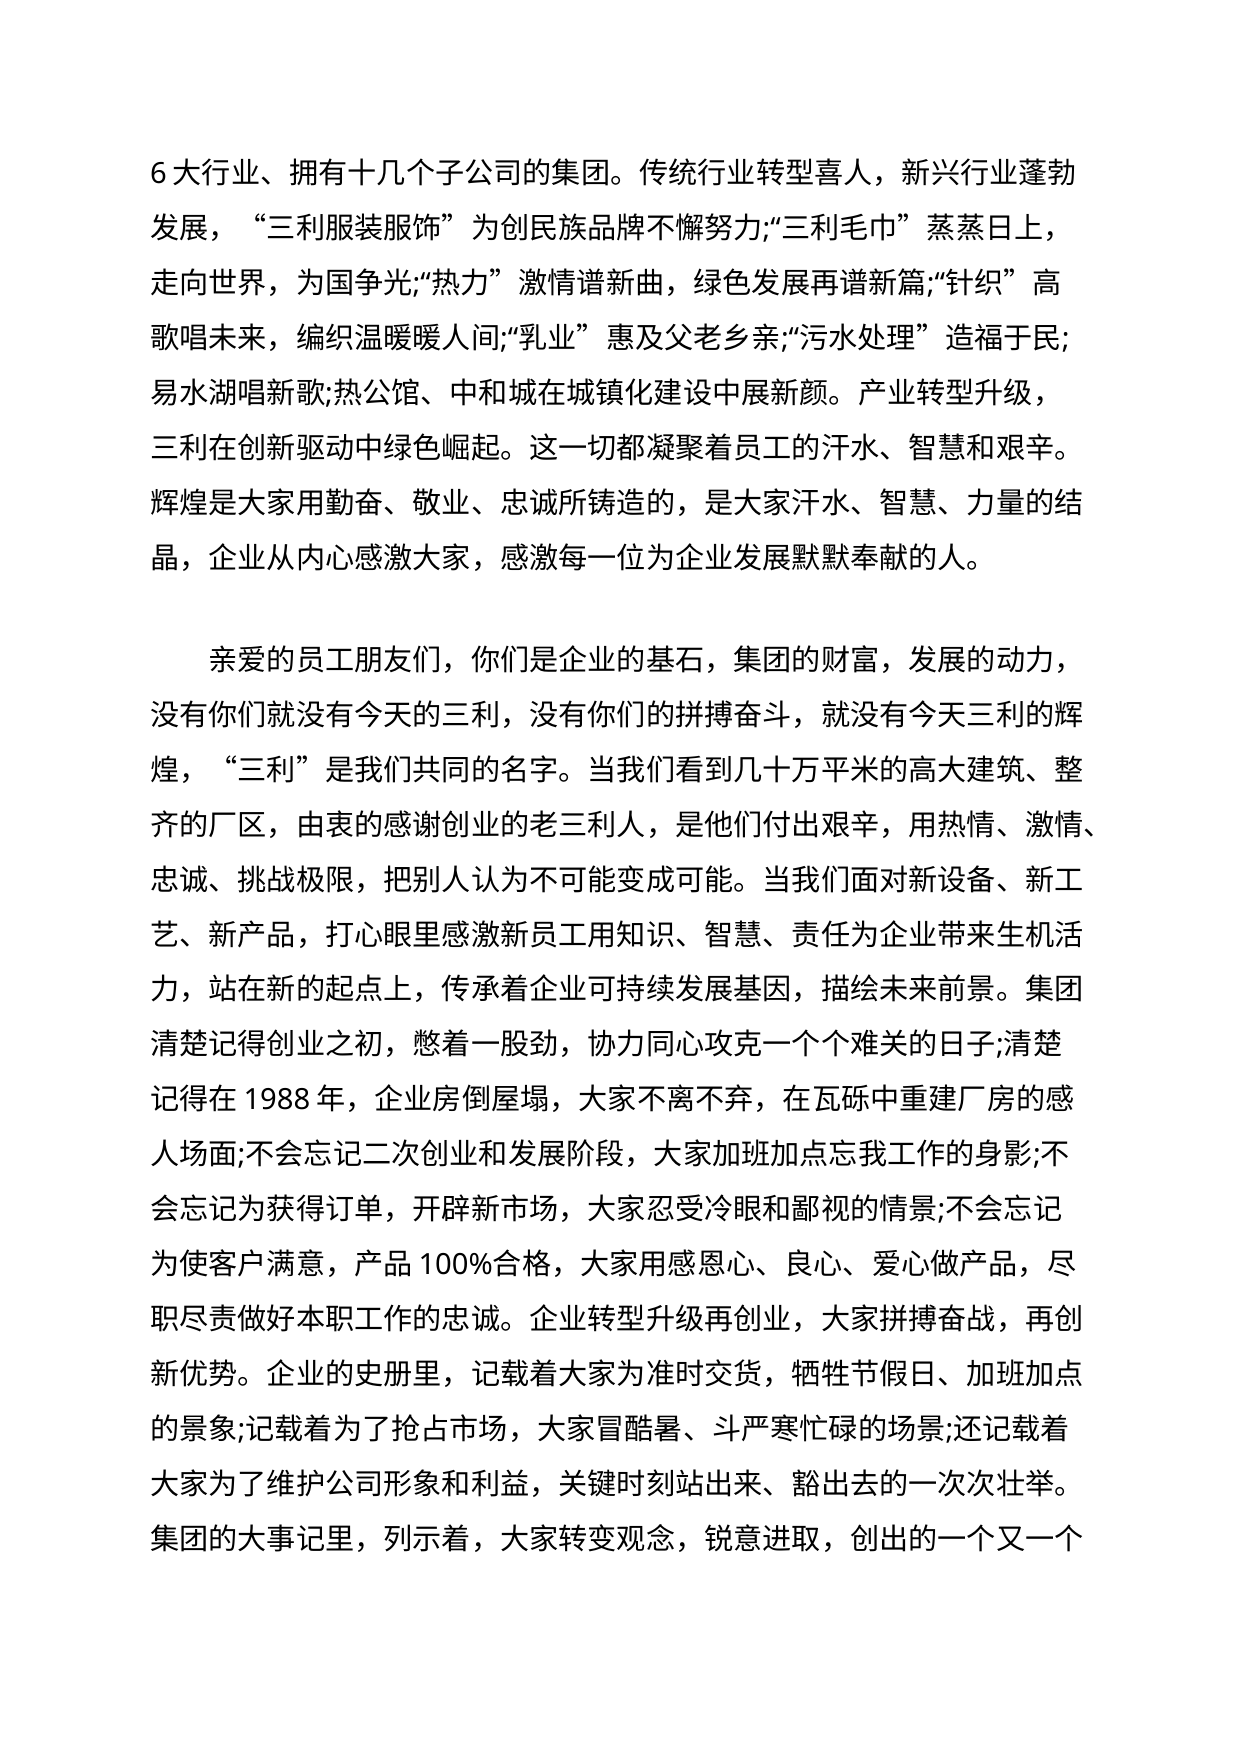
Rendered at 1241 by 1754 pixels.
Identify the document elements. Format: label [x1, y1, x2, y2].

text [150, 150, 1090, 577]
text [150, 637, 1090, 1558]
